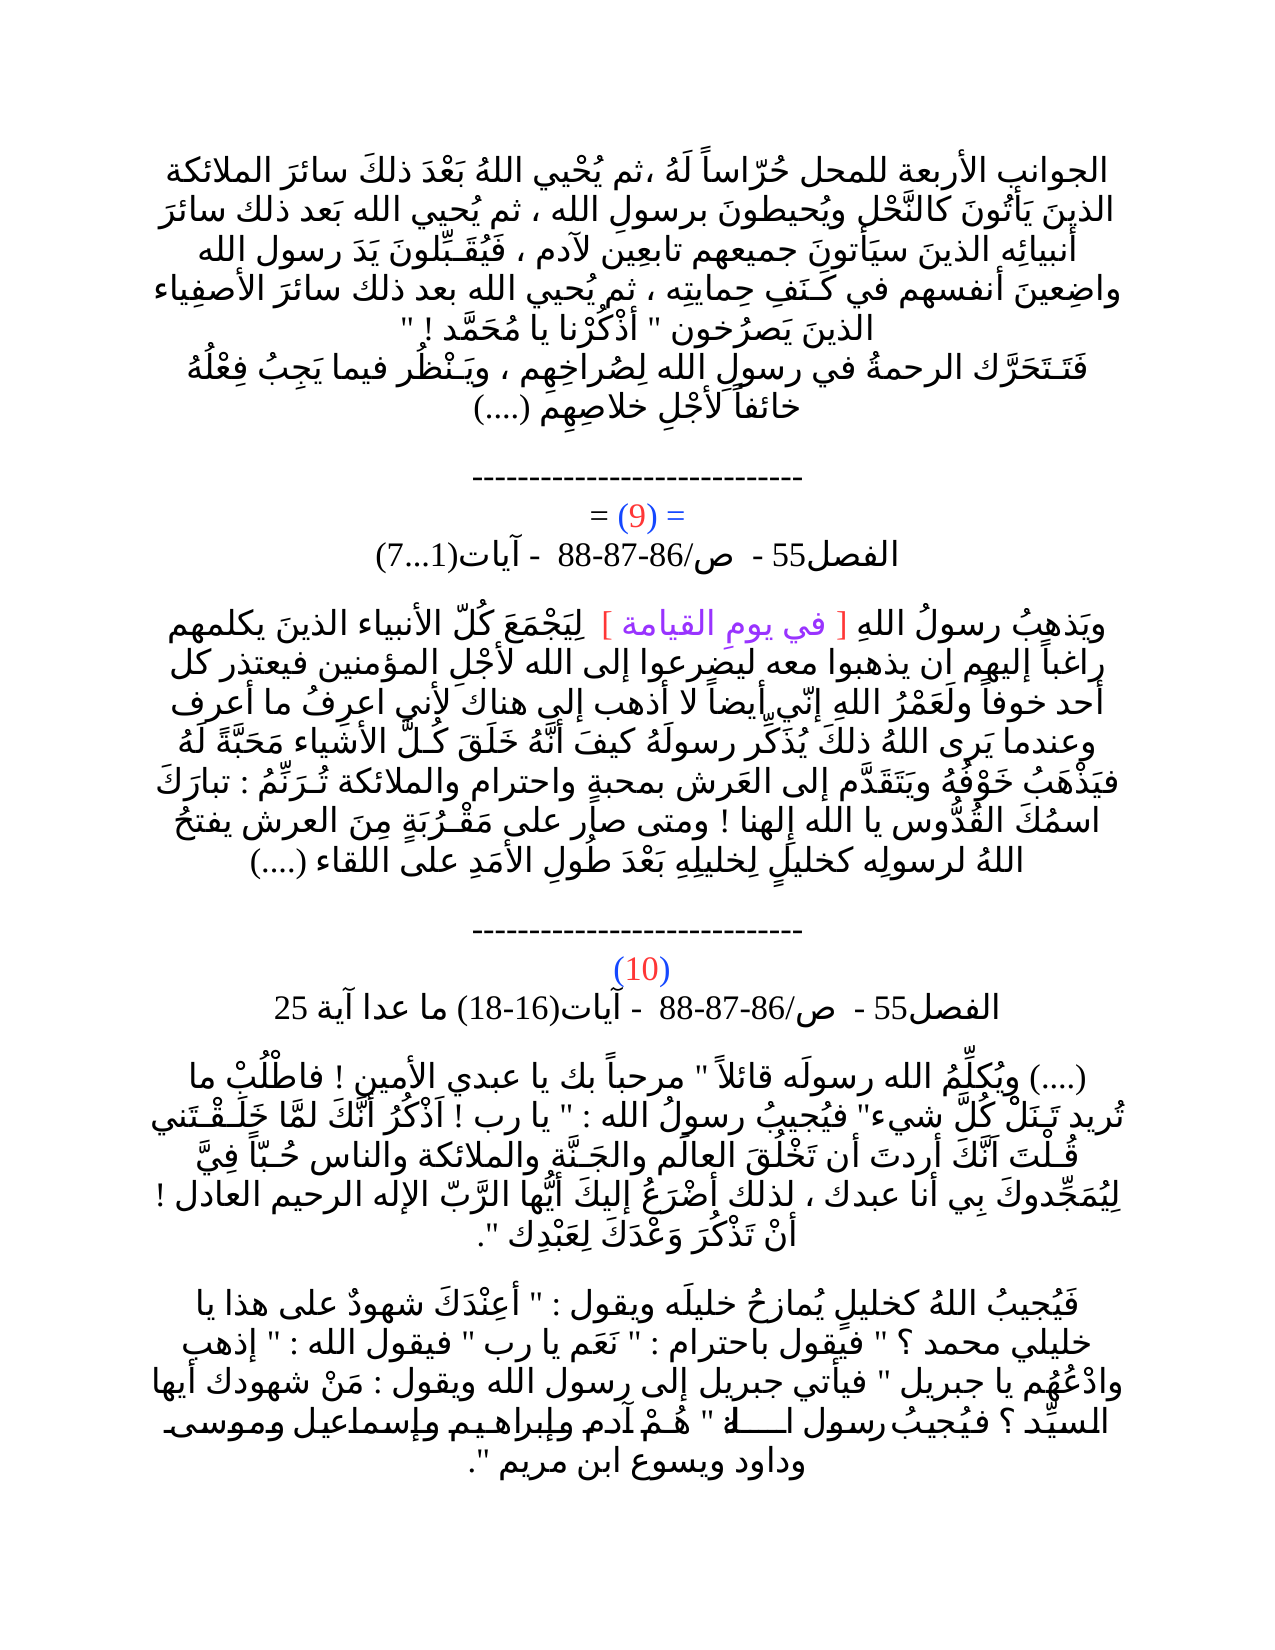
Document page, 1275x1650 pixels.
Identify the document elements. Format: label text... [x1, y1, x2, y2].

text ويَذهبُ رسولُ اللهِ [ في يومِ القيامة ] لِيَجْمَعَ كُلّ الأنبياء الذينَ يكلمهم راغباً إليهم ان يذهبوا معه ليضرعوا إلى الله لأجْلِ المؤمنين فيعتذر كل أحد خوفاً ولَعَمْرُ اللهِ إنّي أيضاً لا أذهب إلى هناك لأني اعرِفُ ما أعرف وعندما يَرى اللهُ ذلكَ يُذَكِّر رسولَهُ كيفَ أنَّهُ خَلَقَ كُـلَّ الأشياء مَحَبَّةً لَهُ فيَذْهَبُ خَوْفُهُ ويَتَقَدَّم إلى العَرش بمحبةٍ واحترام والملائكة تُـرَنِّمُ : تبارَكَ اسمُكَ القُدُّوس يا الله إِلهنا ! ومتى صار على مَقْـرُبَةٍ مِنَ العرش يفتحُ اللهُ لرسولِه كخليلٍ لِخليلِهِ بَعْدَ طُولِ الأمَدِ علی اللقاء (....) [150, 603, 1125, 879]
text فَيُجيبُ اللهُ كخليلٍ يُمازحُ خليلَه ويقول : " أعِنْدَكَ شهودٌ علی هذا يا خليلي محمد ؟ " فيقول باحترام : " نَعَم يا رب " فيقول الله : " إذهب وادْعُهُم يا جبريل " فيأتي جبريل إلی رسول الله ويقول : مَنْ شهودك أيها السيِّد ؟ فيُجيبُ رسول الله : " هُمْ آدم وإبراهيم وإسماعيل وموسی وداود ويسوع ابن مريم ". [150, 1283, 1125, 1480]
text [150, 150, 1125, 426]
text ----------------------------- = (9) = الفصل55 - ص/86-87-88 - آيات(1...7) [150, 456, 1125, 574]
text (....) ويُكلِّمُ الله رسولَه قائلاً " مرحباً بك يا عبدي الأمين ! فاطْلُبْ ما تُريد تَـنَلْْ كُلَّ شيء" فيُجيبُ رسولُ الله : " يا رب ! اَذْكُرُ أنَّكَ لمَّا خَلَـقْـتَني قُـلْتَ اَنَّكَ أردتَ أن تَخْلُقَ العالَم والجَـنَّة والملائكة والناس حُـبّاً فِيَّ لِيُمَجِّدوكَ بِي أنا عبدك ، لذلك أضْرَعُ إليكَ أيُّها الرَّبّ الإله الرحيم العادل ! أنْ تَذْكُرَ وَعْدَكَ لِعَبْدِك ". [150, 1056, 1125, 1254]
text ----------------------------- (10) الفصل55 - ص/86-87-88 - آيات(16-18) ما عدا آية 25 [150, 909, 1125, 1027]
